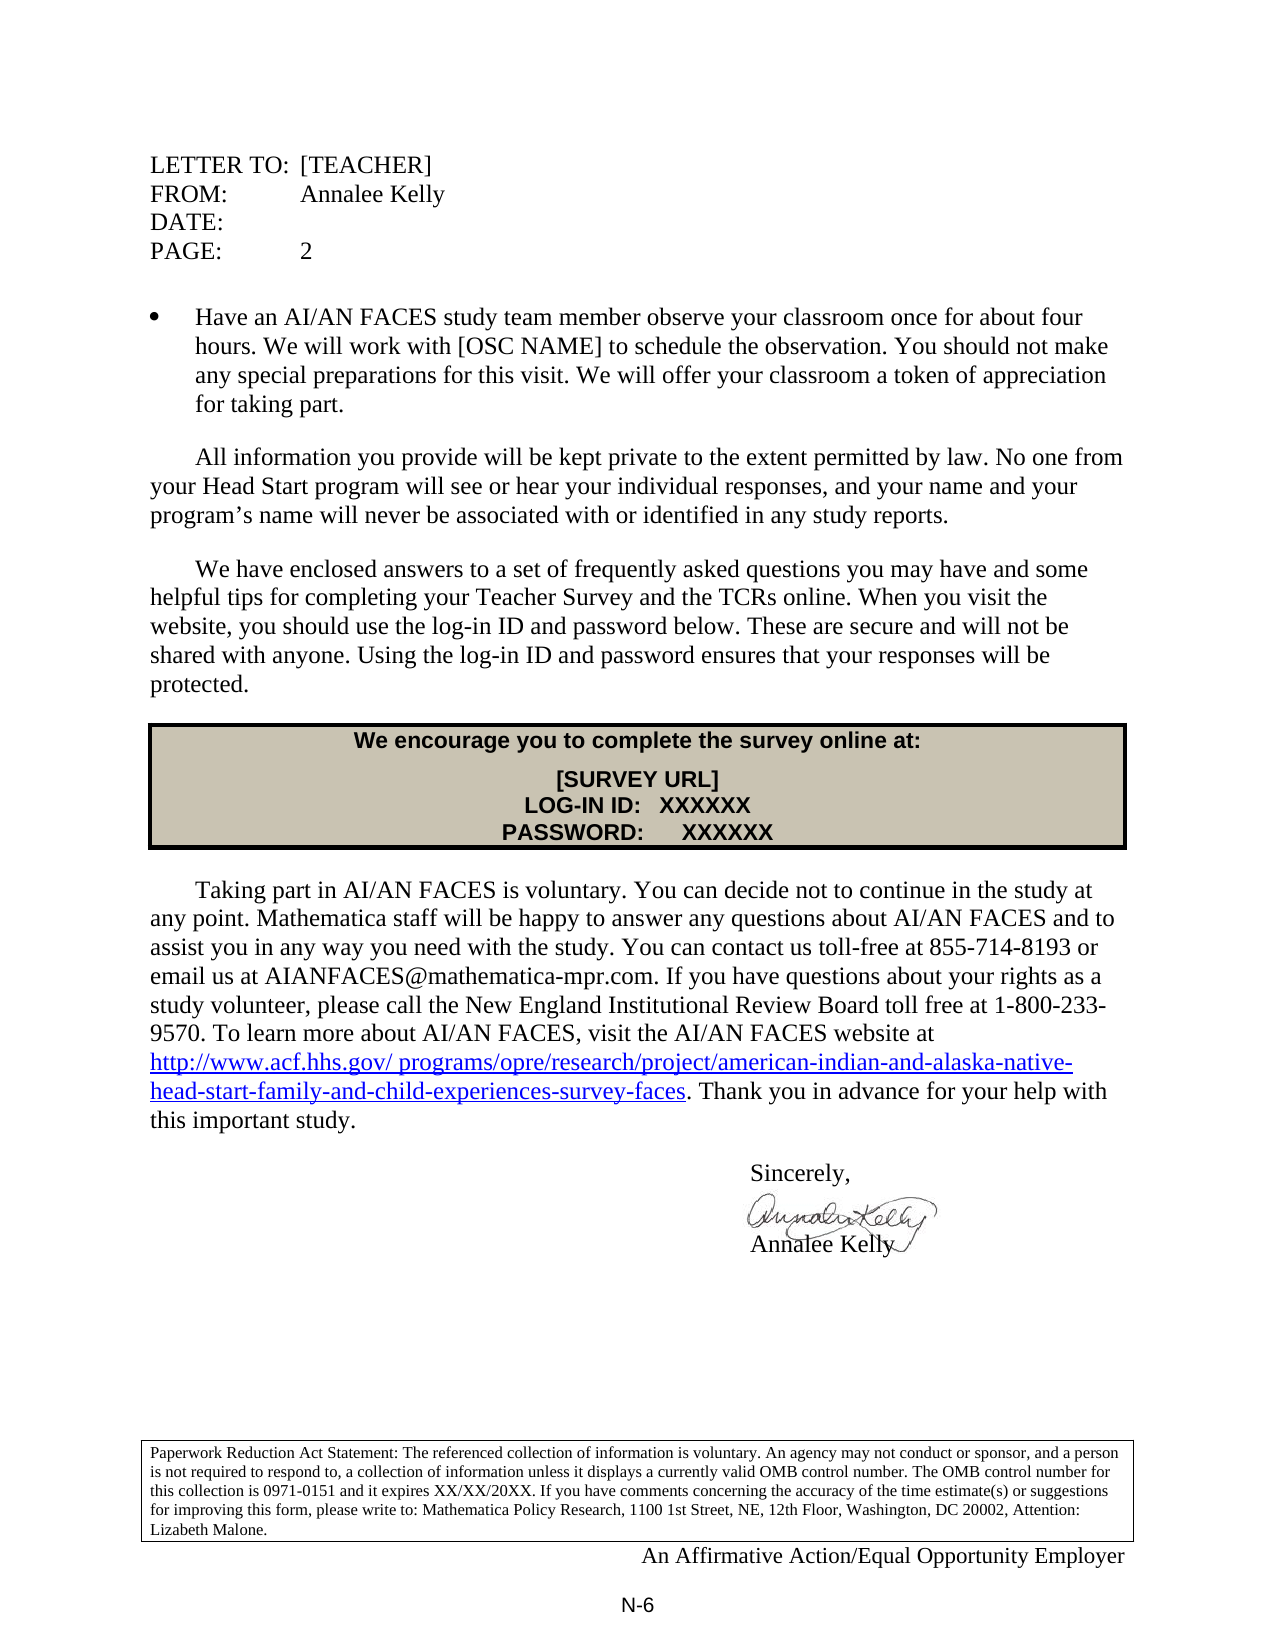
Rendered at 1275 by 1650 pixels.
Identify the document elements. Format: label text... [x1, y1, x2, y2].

text Annalee Kelly [150, 1229, 1125, 1258]
text Sincerely, [150, 1158, 1125, 1187]
text All information you provide will be kept private to the extent permitted by law. No one from your Head Start program will see or hear your individual responses, and your name and your program’s name will never be associated with or identified in any study reports. [150, 442, 1125, 529]
table_header We encourage you to complete the survey online at: [SURVEY URL] LOG-IN ID: XXXXXX PASSWORD: XXXXXX [152, 727, 1123, 845]
text Taking part in AI/AN FACES is voluntary. You can decide not to continue in the study at any point. Mathematica staff will be happy to answer any questions about AI/AN FACES and to assist you in any way you need with the study. You can contact us toll-free at 855-714-8193 or email us at AIANFACES@mathematica-mpr.com. If you have questions about your rights as a study volunteer, please call the New England Institutional Review Board toll free at 1-800-233-9570. To learn more about AI/AN FACES, visit the AI/AN FACES website at http://www.acf.hhs.gov/ programs/opre/research/project/american-indian-and-alaska-native-head-start-family-and-child-experiences-survey-faces. Thank you in advance for your help with this important study. [150, 875, 1125, 1133]
text Have an AI/AN FACES study team member observe your classroom once for about four hours. We will work with [OSC NAME] to schedule the observation. You should not make any special preparations for this visit. We will offer your classroom a token of appreciation for taking part. [150, 302, 1125, 417]
text We have enclosed answers to a set of frequently asked questions you may have and some helpful tips for completing your Teacher Survey and the TCRs online. When you visit the website, you should use the log-in ID and password below. These are secure and will not be shared with anyone. Using the log-in ID and password ensures that your responses will be protected. [150, 554, 1125, 697]
picture [742, 1189, 941, 1229]
